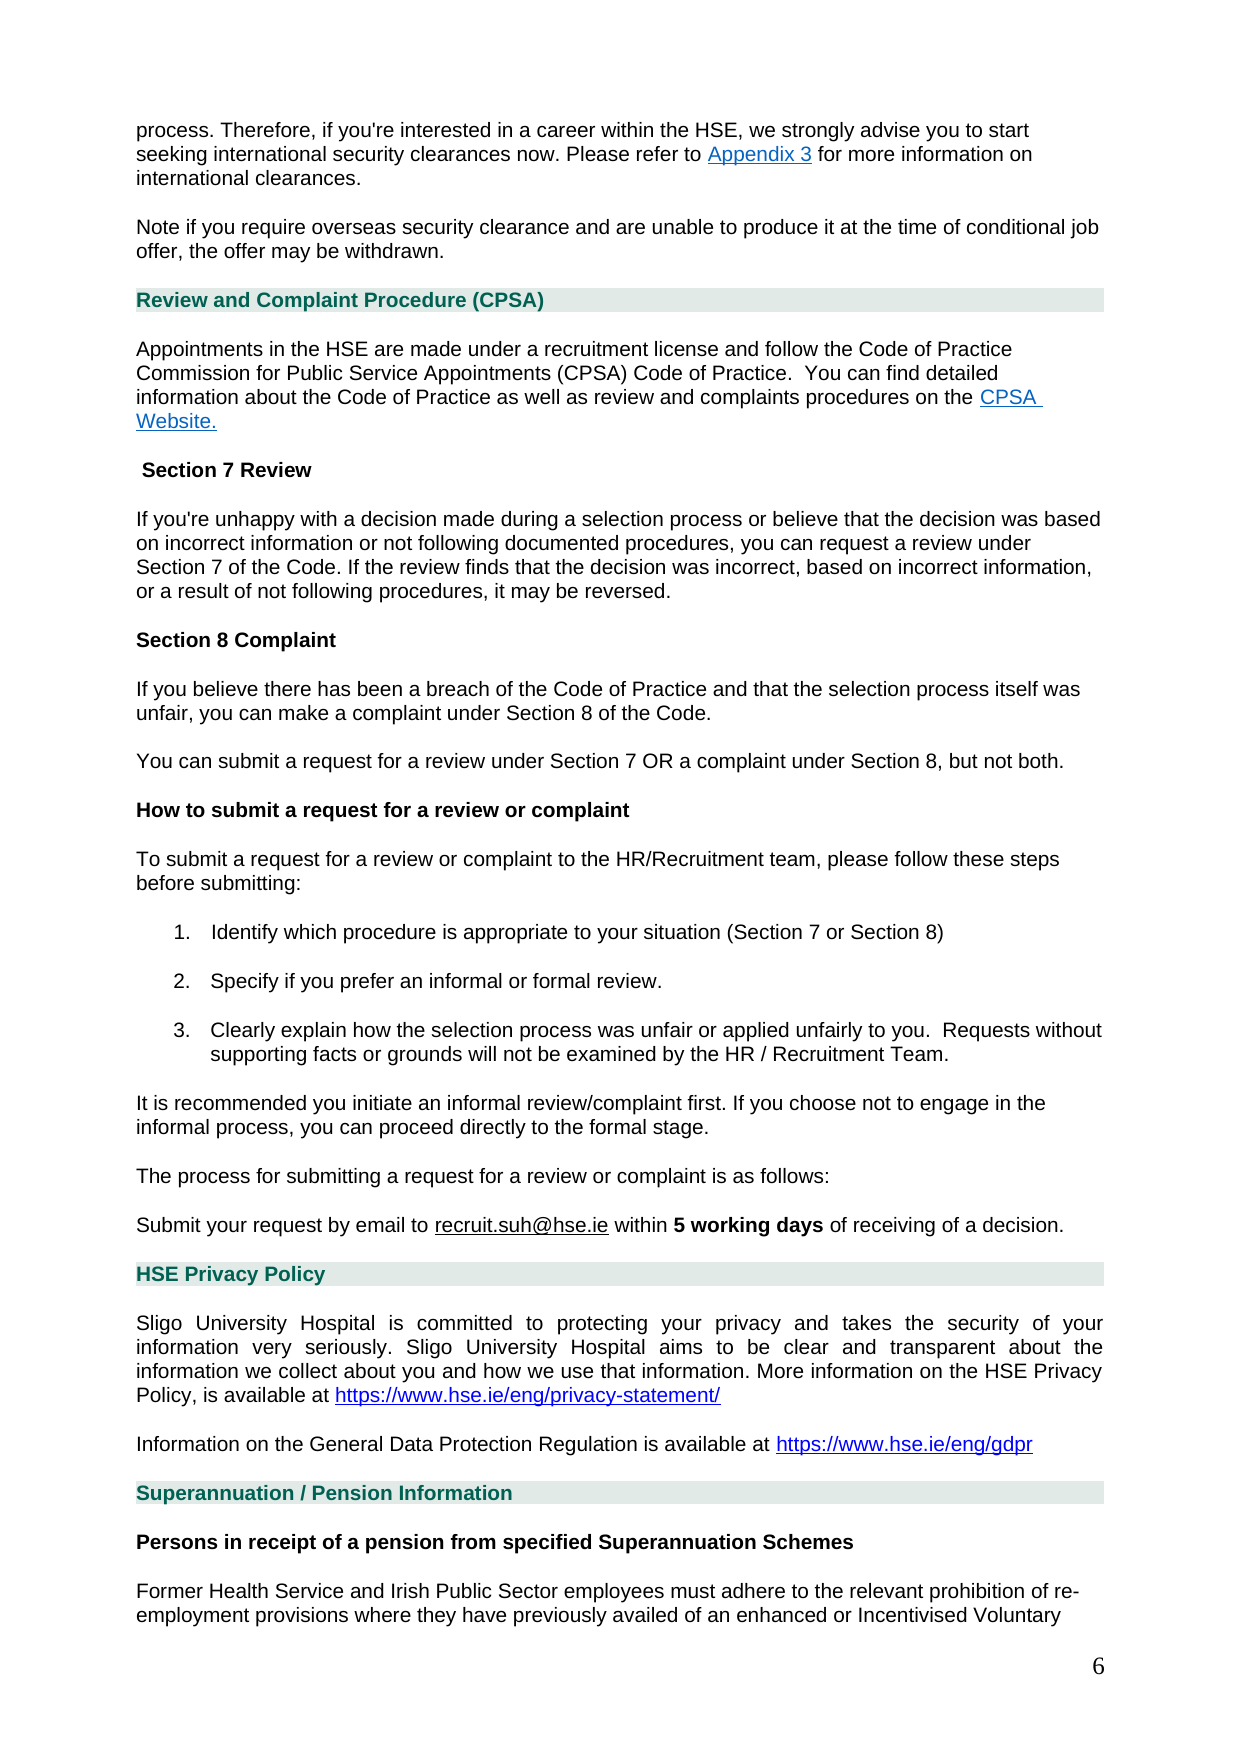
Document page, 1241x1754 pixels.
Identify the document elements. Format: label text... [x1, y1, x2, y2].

text It is recommended you initiate an informal review/complaint first. If you choose not to engage in the informal process, you can proceed directly to the formal stage. [136, 1091, 1104, 1139]
text Note if you require overseas security clearance and are unable to produce it at the time of conditional job offer, the offer may be withdrawn. [136, 215, 1104, 263]
subtitle Review and Complaint Procedure (CPSA) [136, 288, 1104, 312]
text Information on the General Data Protection Regulation is available at https://www.hse.ie/eng/gdpr [136, 1432, 1104, 1456]
text Sligo University Hospital is committed to protecting your privacy and takes the security of your information very seriously. Sligo University Hospital aims to be clear and transparent about the information we collect about you and how we use that information. More information on the HSE Privacy Policy, is available at https://www.hse.ie/eng/privacy-statement/ [136, 1311, 1104, 1407]
text Persons in receipt of a pension from specified Superannuation Schemes [136, 1529, 1104, 1553]
text How to submit a request for a review or complaint [136, 798, 1104, 822]
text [136, 118, 1104, 190]
subtitle Superannuation / Pension Information [136, 1481, 1104, 1504]
list Clearly explain how the selection process was unfair or applied unfairly to you. Requests without supporting facts or grounds will not be examined by the HR / Recruitment Team. [173, 1018, 1104, 1066]
text Section 8 Complaint [136, 627, 1104, 651]
text If you believe there has been a breach of the Code of Practice and that the selection process itself was unfair, you can make a complaint under Section 8 of the Code. [136, 676, 1104, 724]
text You can submit a request for a review under Section 7 OR a complaint under Section 8, but not both. [136, 749, 1104, 773]
text Submit your request by email to recruit.suh@hse.ie within 5 working days of receiving of a decision. [136, 1213, 1104, 1237]
text Appointments in the HSE are made under a recruitment license and follow the Code of Practice Commission for Public Service Appointments (CPSA) Code of Practice. You can find detailed information about the Code of Practice as well as review and complaints procedures on the CPSA Website. [136, 337, 1104, 433]
text Section 7 Review [136, 458, 1104, 482]
text If you're unhappy with a decision made during a selection process or believe that the decision was based on incorrect information or not following documented procedures, you can request a review under Section 7 of the Code. If the review finds that the decision was incorrect, based on incorrect information, or a result of not following procedures, it may be reversed. [136, 507, 1104, 602]
list Identify which procedure is appropriate to your situation (Section 7 or Section 8) [173, 920, 1104, 944]
subtitle HSE Privacy Policy [136, 1262, 1104, 1286]
text The process for submitting a request for a review or complaint is as follows: [136, 1164, 1104, 1188]
list Specify if you prefer an informal or formal review. [173, 969, 1104, 993]
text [136, 1578, 1104, 1626]
text To submit a request for a review or complaint to the HR/Recruitment team, please follow these steps before submitting: [136, 847, 1104, 895]
